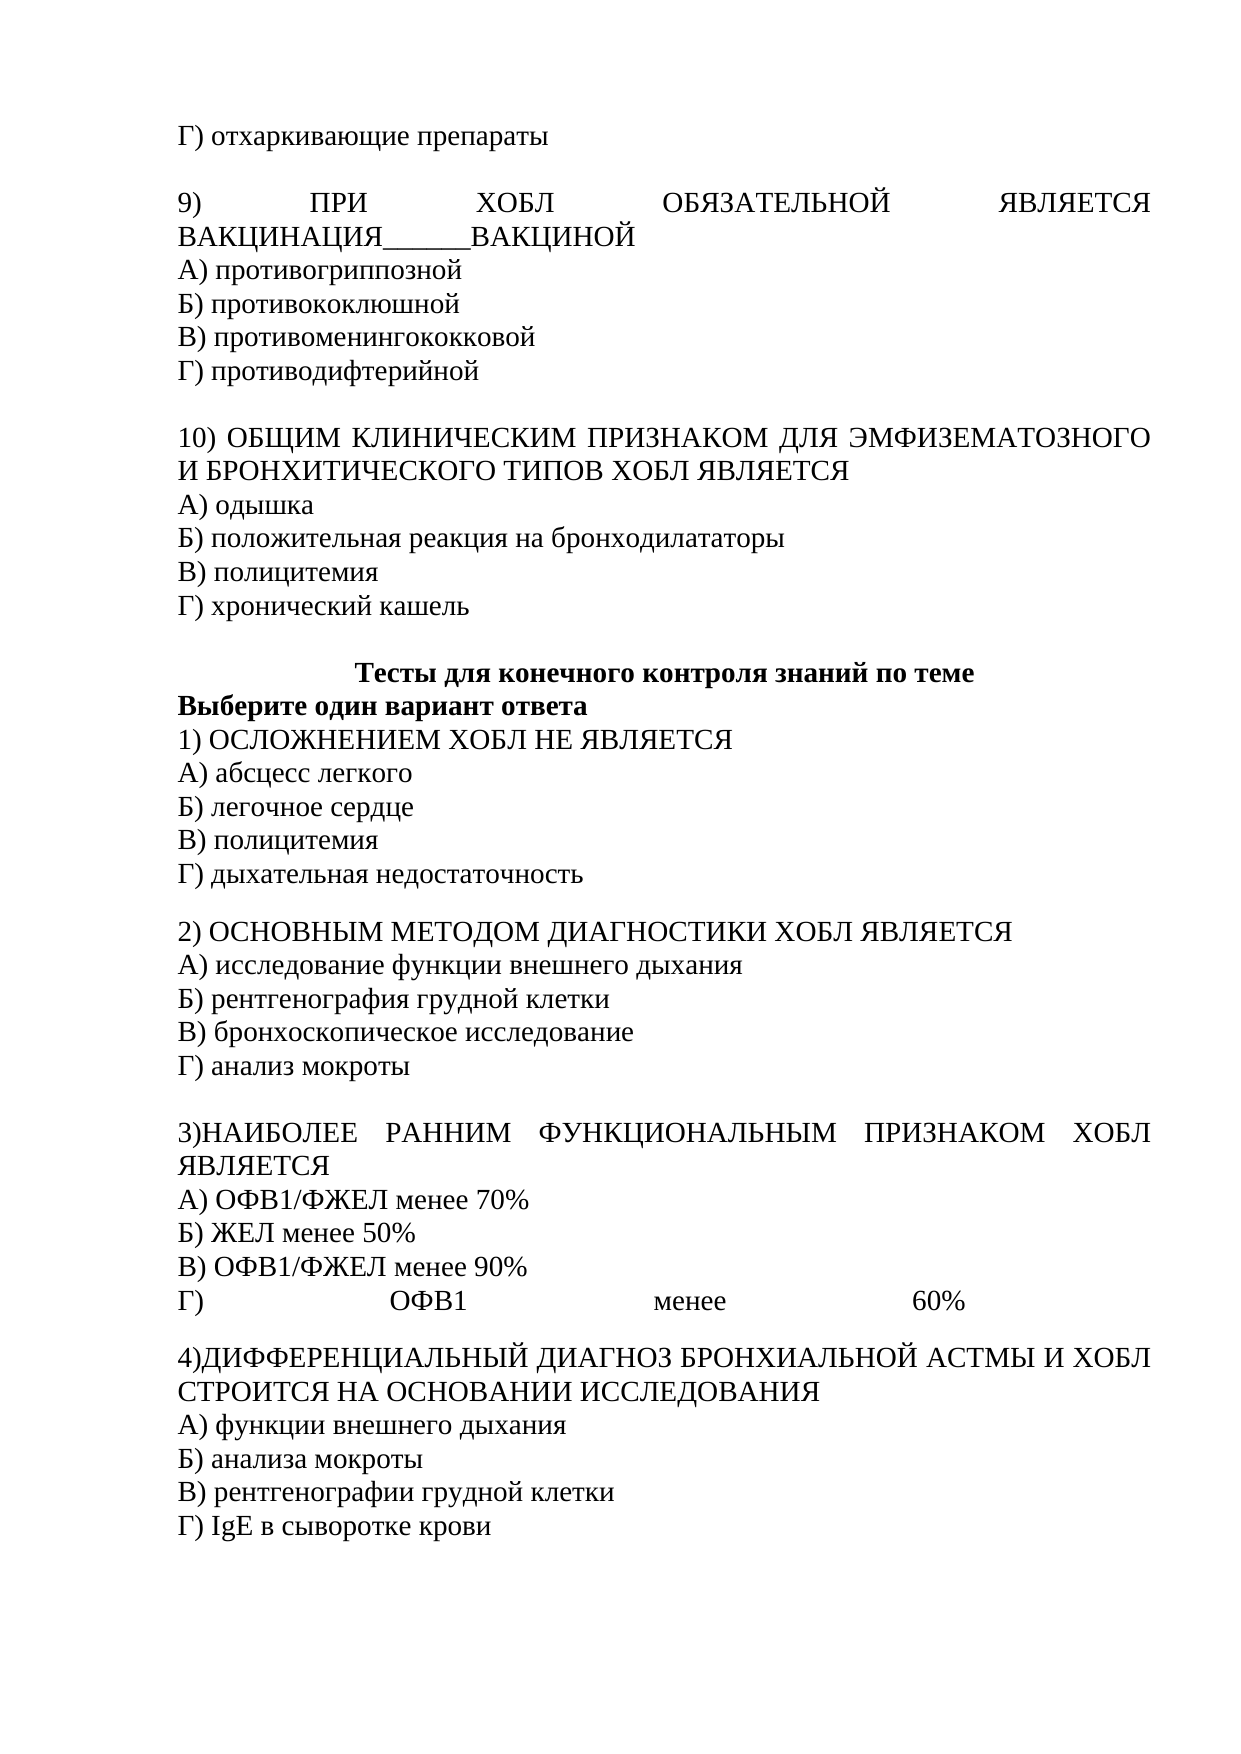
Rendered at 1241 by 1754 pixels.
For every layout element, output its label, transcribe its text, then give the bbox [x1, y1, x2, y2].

text В) ОФВ1/ФЖЕЛ менее 90% [177, 1249, 1152, 1283]
text Б) рентгенография грудной клетки [177, 981, 1152, 1014]
text В) полицитемия [177, 822, 1152, 856]
text В) противоменингококковой [177, 319, 1152, 353]
text Б) легочное сердце [177, 789, 1152, 822]
text А) функции внешнего дыхания [177, 1407, 1152, 1441]
text Выберите один вариант ответа [177, 688, 1152, 722]
text 3)НАИБОЛЕЕ РАННИМ ФУНКЦИОНАЛЬНЫМ ПРИЗНАКОМ ХОБЛ ЯВЛЯЕТСЯ [177, 1115, 1152, 1182]
text Б) анализа мокроты [177, 1441, 1152, 1474]
text Б) ЖЕЛ менее 50% [177, 1216, 1152, 1249]
text А) абсцесс легкого [177, 755, 1152, 789]
text В) бронхоскопическое исследование [177, 1014, 1152, 1048]
text Г) дыхательная недостаточность [177, 856, 1152, 889]
text А) одышка [177, 487, 1152, 521]
text А) исследование функции внешнего дыхания [177, 947, 1152, 981]
text 10) ОБЩИМ КЛИНИЧЕСКИМ ПРИЗНАКОМ ДЛЯ ЭМФИЗЕМАТОЗНОГО И БРОНХИТИЧЕСКОГО ТИПОВ ХОБЛ ЯВЛЯЕТСЯ [177, 420, 1152, 487]
text В) полицитемия [177, 554, 1152, 588]
text Б) противококлюшной [177, 286, 1152, 319]
text 4)ДИФФЕРЕНЦИАЛЬНЫЙ ДИАГНОЗ БРОНХИАЛЬНОЙ АСТМЫ И ХОБЛ СТРОИТСЯ НА ОСНОВАНИИ ИССЛЕДОВАНИЯ [177, 1340, 1152, 1407]
text Г) отхаркивающие препараты [177, 118, 1152, 152]
text 2) ОСНОВНЫМ МЕТОДОМ ДИАГНОСТИКИ ХОБЛ ЯВЛЯЕТСЯ [177, 914, 1152, 947]
text Г) ОФВ1 менее 60% [177, 1283, 1152, 1340]
text А) противогриппозной [177, 252, 1152, 286]
text А) ОФВ1/ФЖЕЛ менее 70% [177, 1182, 1152, 1216]
text Г) IgE в сыворотке крови [177, 1508, 1152, 1541]
text Г) противодифтерийной [177, 353, 1152, 386]
text Г) хронический кашель [177, 588, 1152, 621]
text В) рентгенографии грудной клетки [177, 1474, 1152, 1508]
text Г) анализ мокроты [177, 1048, 1152, 1081]
text Тесты для конечного контроля знаний по теме [177, 655, 1152, 688]
text Б) положительная реакция на бронходилататоры [177, 521, 1152, 554]
text 1) ОСЛОЖНЕНИЕМ ХОБЛ НЕ ЯВЛЯЕТСЯ [177, 722, 1152, 755]
text 9) ПРИ ХОБЛ ОБЯЗАТЕЛЬНОЙ ЯВЛЯЕТСЯ ВАКЦИНАЦИЯ______ВАКЦИНОЙ [177, 185, 1152, 252]
